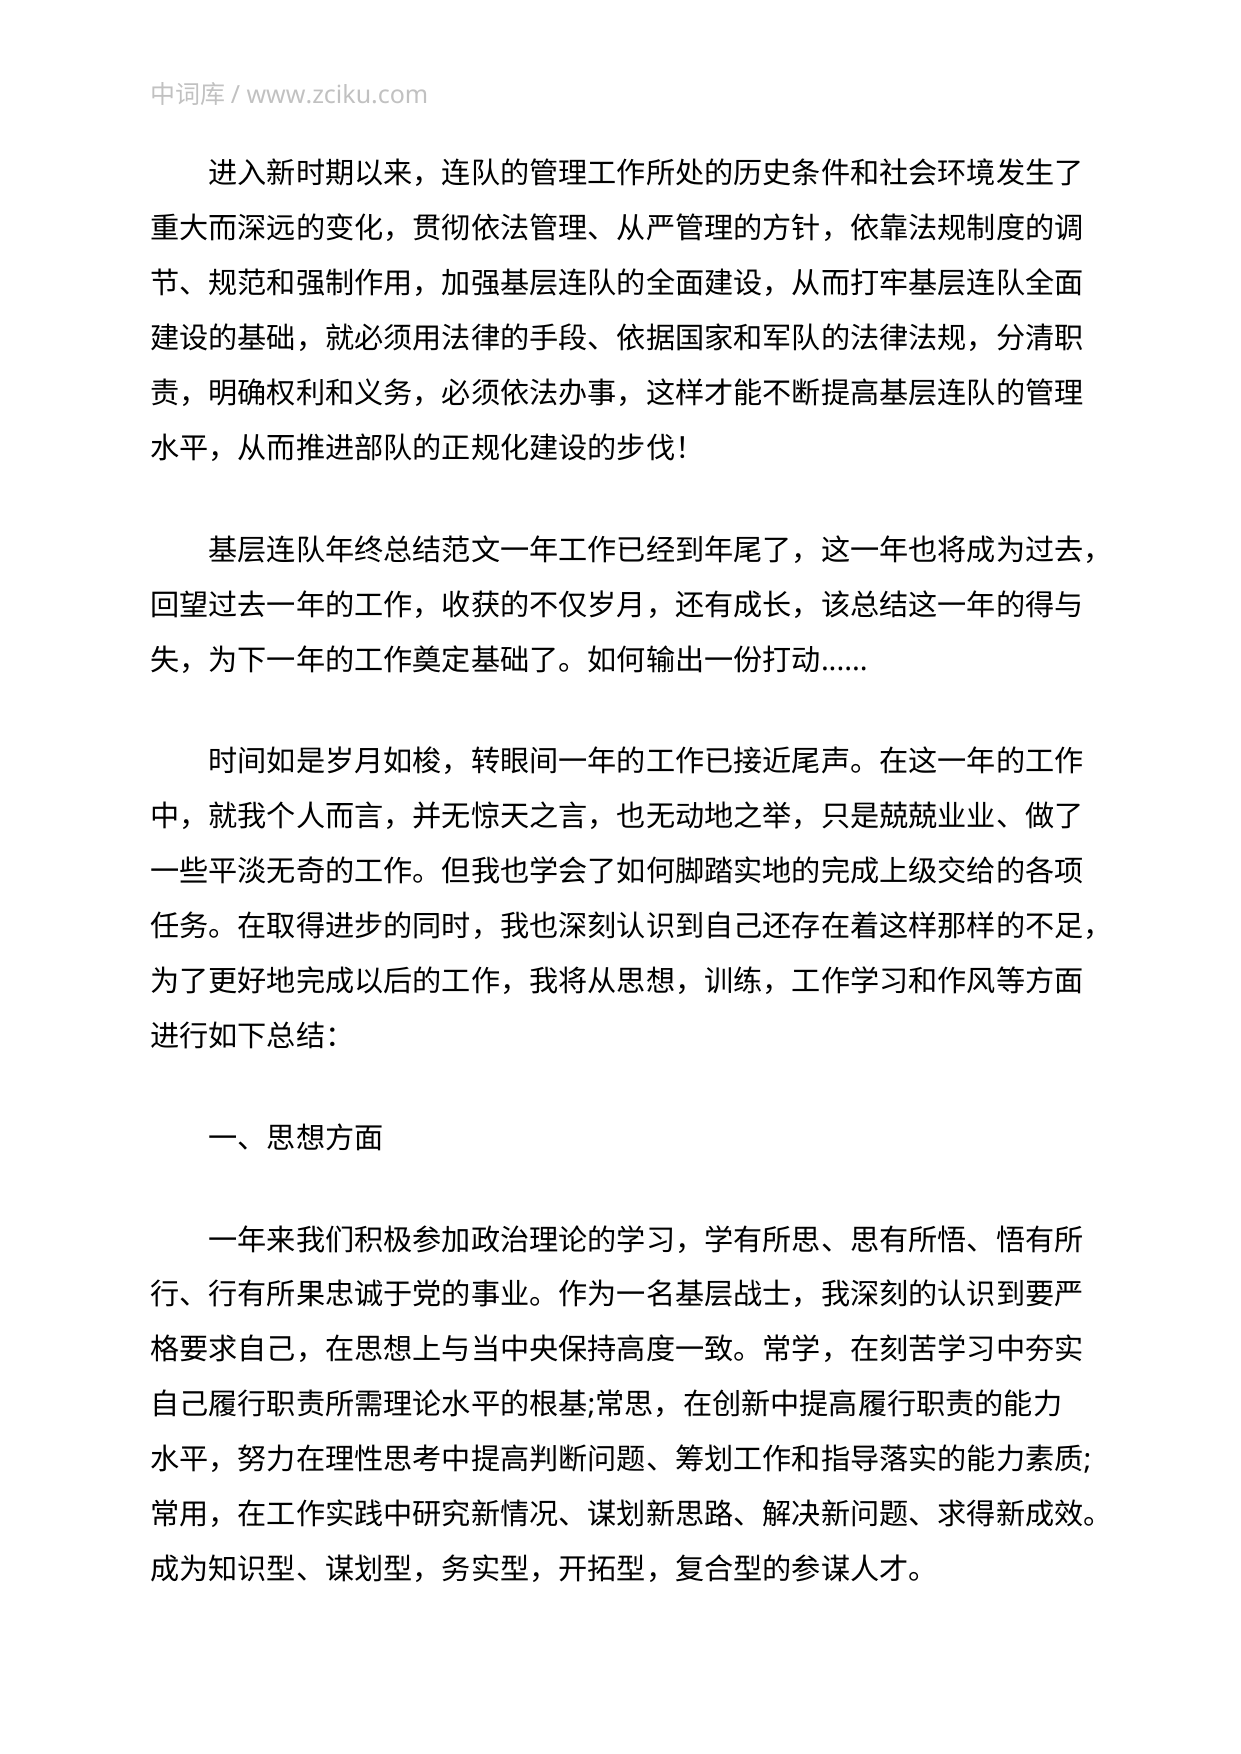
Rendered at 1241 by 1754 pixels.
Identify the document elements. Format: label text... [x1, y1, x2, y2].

text 进入新时期以来，连队的管理工作所处的历史条件和社会环境发生了重大而深远的变化，贯彻依法管理、从严管理的方针，依靠法规制度的调节、规范和强制作用，加强基层连队的全面建设，从而打牢基层连队全面建设的基础，就必须用法律的手段、依据国家和军队的法律法规，分清职责，明确权利和义务，必须依法办事，这样才能不断提高基层连队的管理水平，从而推进部队的正规化建设的步伐！ [150, 150, 1090, 467]
text 一、思想方面 [150, 1114, 1090, 1157]
text 一年来我们积极参加政治理论的学习，学有所思、思有所悟、悟有所行、行有所果忠诚于党的事业。作为一名基层战士，我深刻的认识到要严格要求自己，在思想上与当中央保持高度一致。常学，在刻苦学习中夯实自己履行职责所需理论水平的根基;常思，在创新中提高履行职责的能力水平，努力在理性思考中提高判断问题、筹划工作和指导落实的能力素质;常用，在工作实践中研究新情况、谋划新思路、解决新问题、求得新成效。成为知识型、谋划型，务实型，开拓型，复合型的参谋人才。 [150, 1216, 1090, 1588]
text 基层连队年终总结范文一年工作已经到年尾了，这一年也将成为过去，回望过去一年的工作，收获的不仅岁月，还有成长，该总结这一年的得与失，为下一年的工作奠定基础了。如何输出一份打动...... [150, 526, 1090, 678]
text 时间如是岁月如梭，转眼间一年的工作已接近尾声。在这一年的工作中，就我个人而言，并无惊天之言，也无动地之举，只是兢兢业业、做了一些平淡无奇的工作。但我也学会了如何脚踏实地的完成上级交给的各项任务。在取得进步的同时，我也深刻认识到自己还存在着这样那样的不足，为了更好地完成以后的工作，我将从思想，训练，工作学习和作风等方面进行如下总结： [150, 738, 1090, 1055]
